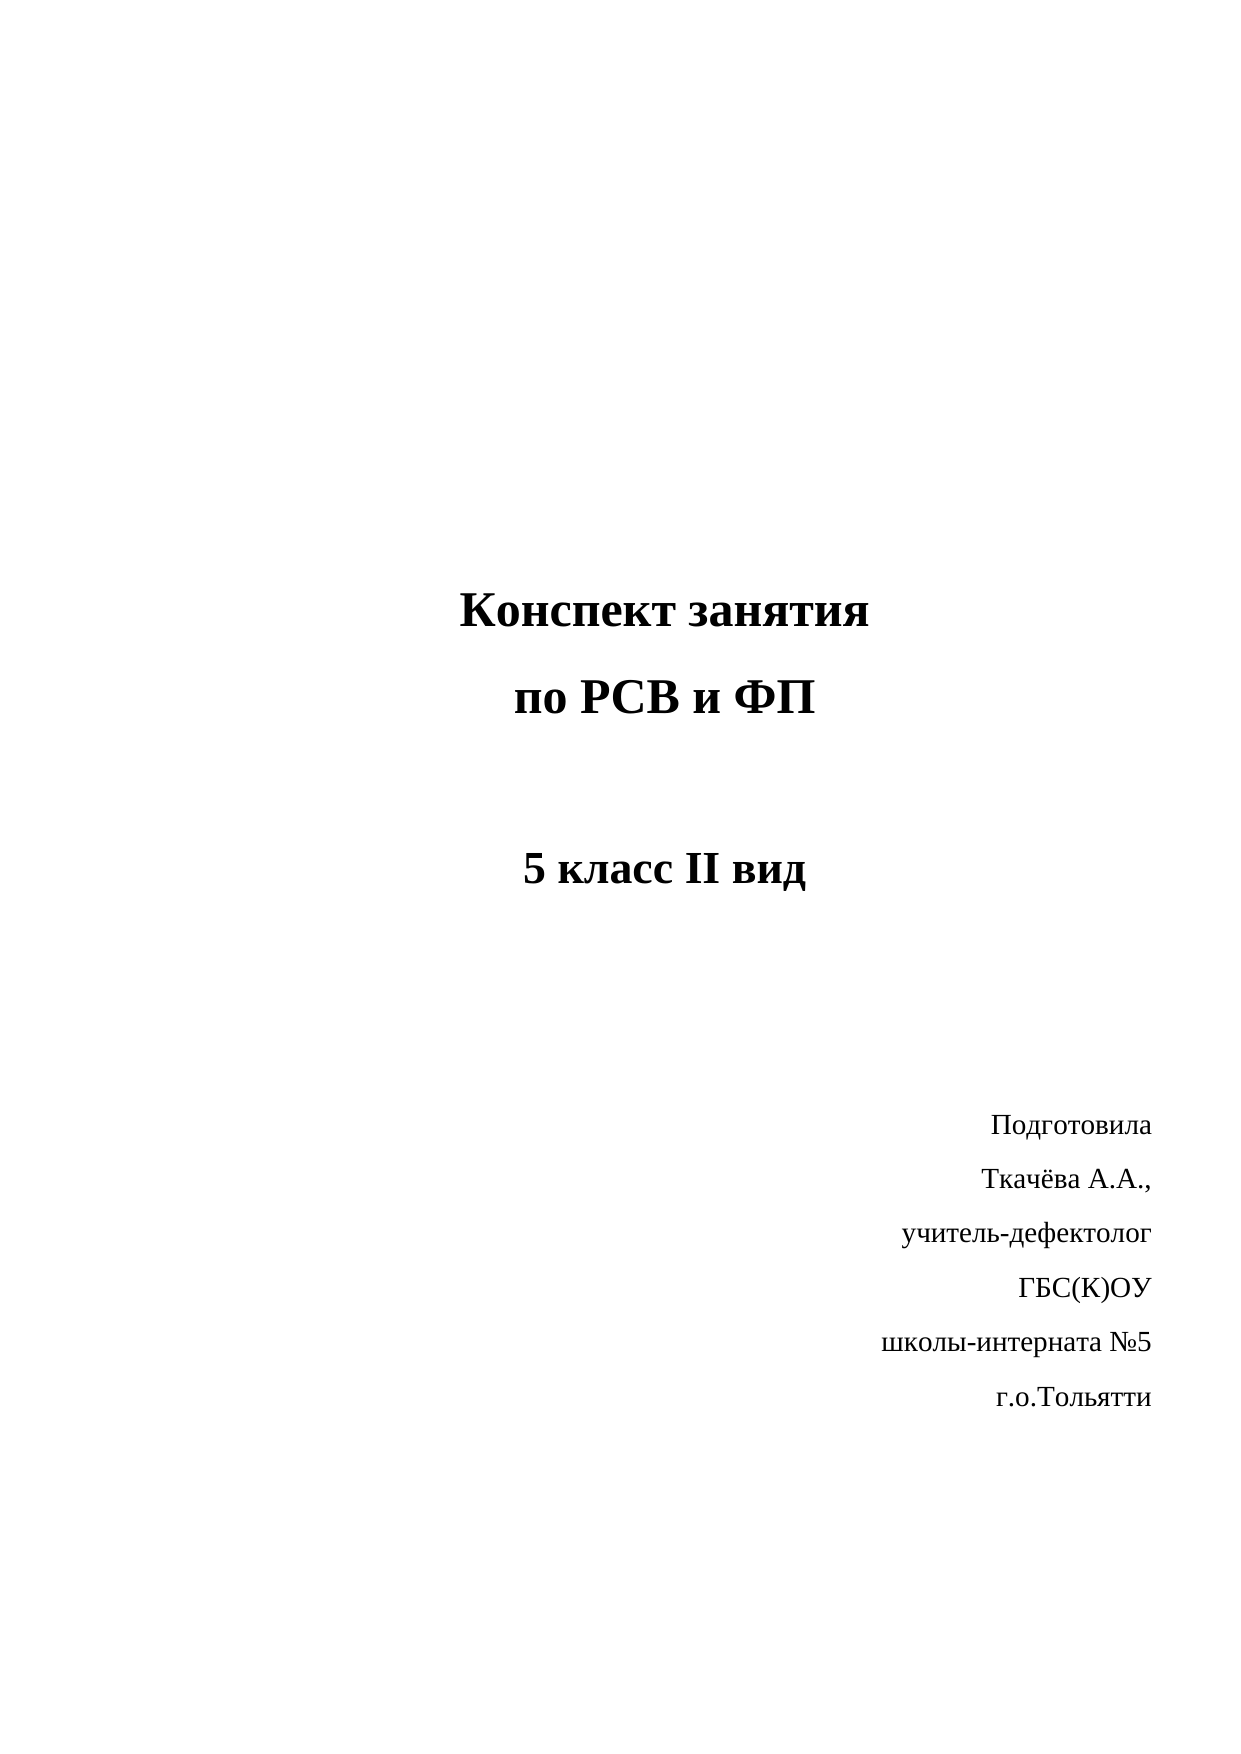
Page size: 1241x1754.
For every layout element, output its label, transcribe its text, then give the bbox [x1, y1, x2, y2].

text по РСВ и ФП [177, 667, 1152, 724]
text ГБС(К)ОУ [177, 1270, 1152, 1303]
text 5 класс II вид [177, 841, 1152, 893]
text г.о.Тольятти [177, 1379, 1152, 1412]
text Конспект занятия [177, 580, 1152, 638]
text Ткачёва А.А., [177, 1161, 1152, 1195]
text учитель-дефектолог [177, 1216, 1152, 1249]
text школы-интерната №5 [177, 1324, 1152, 1358]
text Подготовила [177, 1107, 1152, 1140]
